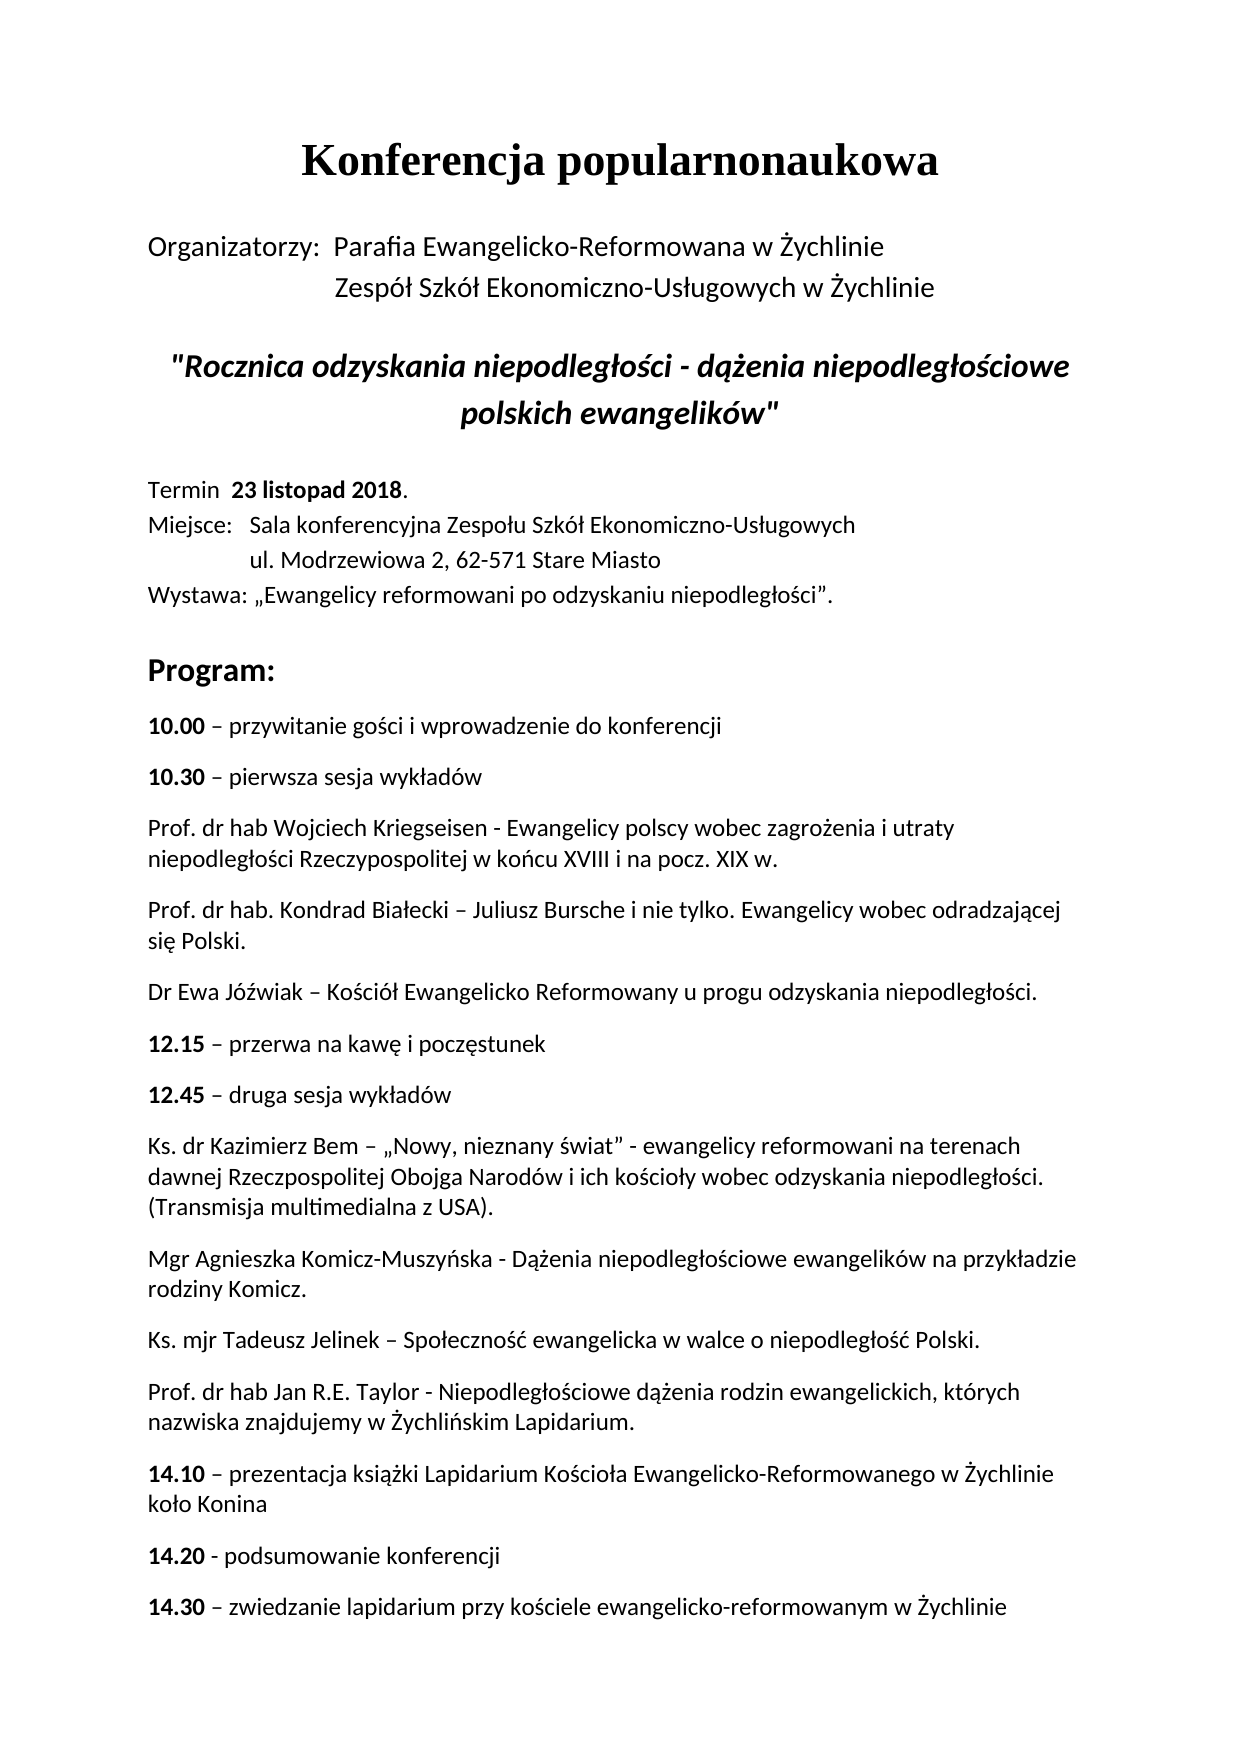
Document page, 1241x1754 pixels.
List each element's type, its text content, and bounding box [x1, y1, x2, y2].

text Ks. dr Kazimierz Bem – „Nowy, nieznany świat” - ewangelicy reformowani na terenach dawnej Rzeczpospolitej Obojga Narodów i ich kościoły wobec odzyskania niepodległości. (Transmisja multimedialna z USA). [148, 1130, 1093, 1222]
text Wystawa: „Ewangelicy reformowani po odzyskaniu niepodległości”. [148, 579, 1093, 609]
text Zespół Szkół Ekonomiczno-Usługowych w Żychlinie [295, 269, 1093, 305]
text "Rocznica odzyskania niepodległości - dążenia niepodległościowe polskich ewangelików" [148, 345, 1093, 433]
text 12.15 – przerwa na kawę i poczęstunek [148, 1028, 1093, 1058]
text Organizatorzy: Parafia Ewangelicko-Reformowana w Żychlinie [148, 228, 1093, 264]
text 10.00 – przywitanie gości i wprowadzenie do konferencji [148, 710, 1093, 740]
text Mgr Agnieszka Komicz-Muszyńska - Dążenia niepodległościowe ewangelików na przykładzie rodziny Komicz. [148, 1243, 1093, 1304]
text 10.30 – pierwsza sesja wykładów [148, 761, 1093, 792]
text Miejsce: Sala konferencyjna Zespołu Szkół Ekonomiczno-Usługowych ul. Modrzewiowa 2, 62-571 Stare Miasto [148, 509, 1093, 574]
text 14.20 - podsumowanie konferencji [148, 1540, 1093, 1570]
text Ks. mjr Tadeusz Jelinek – Społeczność ewangelicka w walce o niepodległość Polski. [148, 1325, 1093, 1355]
text Prof. dr hab. Kondrad Białecki – Juliusz Bursche i nie tylko. Ewangelicy wobec odradzającej się Polski. [148, 894, 1093, 956]
text 12.45 – druga sesja wykładów [148, 1079, 1093, 1109]
text Konferencja popularnonaukowa [148, 133, 1093, 186]
text Termin 23 listopad 2018. [148, 474, 1093, 504]
text 14.30 – zwiedzanie lapidarium przy kościele ewangelicko-reformowanym w Żychlinie [148, 1591, 1093, 1622]
text Dr Ewa Jóźwiak – Kościół Ewangelicko Reformowany u progu odzyskania niepodległości. [148, 976, 1093, 1007]
text Prof. dr hab Jan R.E. Taylor - Niepodległościowe dążenia rodzin ewangelickich, których nazwiska znajdujemy w Żychlińskim Lapidarium. [148, 1376, 1093, 1437]
text Prof. dr hab Wojciech Kriegseisen - Ewangelicy polscy wobec zagrożenia i utraty niepodległości Rzeczypospolitej w końcu XVIII i na pocz. XIX w. [148, 813, 1093, 874]
text Program: [148, 649, 1093, 689]
text 14.10 – prezentacja książki Lapidarium Kościoła Ewangelicko-Reformowanego w Żychlinie koło Konina [148, 1458, 1093, 1519]
